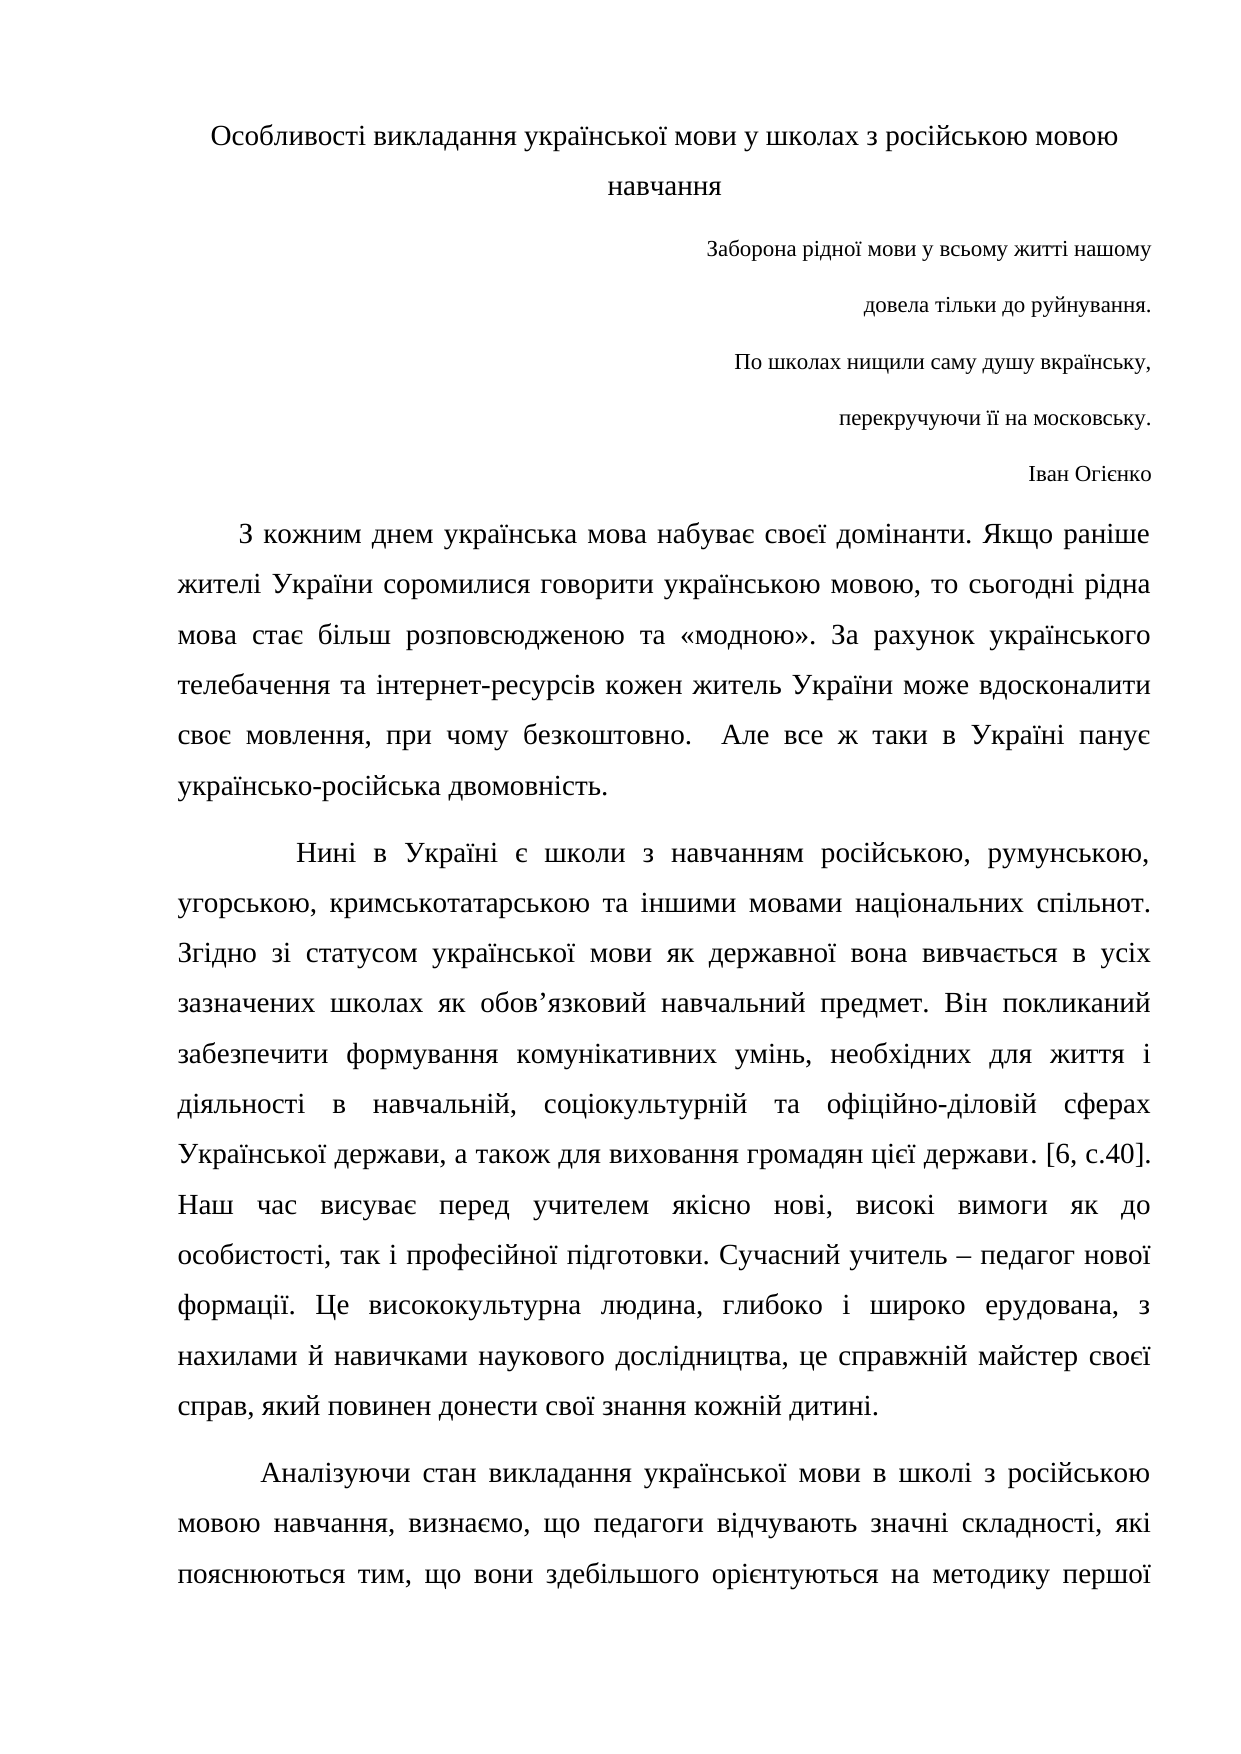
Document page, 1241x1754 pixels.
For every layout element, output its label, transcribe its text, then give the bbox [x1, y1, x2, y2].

text Заборона рідної мови у всьому житті нашому [177, 235, 1152, 262]
text З кожним днем українська мова набуває своєї домінанти. Якщо раніше жителі України соромилися говорити українською мовою, то сьогодні рідна мова стає більш розповсюдженою та «модною». За рахунок українського телебачення та інтернет-ресурсів кожен житель України може вдосконалити своє мовлення, при чому безкоштовно. Але все ж таки в Україні панує українсько-російська двомовність. [177, 516, 1152, 801]
text По школах нищили саму душу вкраїнську, [177, 348, 1152, 374]
text Особливості викладання української мови у школах з російською мовою навчання [177, 118, 1152, 202]
text Нині в Україні є школи з навчанням російською, румунською, угорською, кримськотатарською та іншими мовами національних спільнот. Згідно зі статусом української мови як державної вона вивчається в усіх зазначених школах як обов’язковий навчальний предмет. Він покликаний забезпечити формування комунікативних умінь, необхідних для життя і діяльності в навчальній, соціокультурній та офіційно-діловій сферах Української держави, а також для виховання громадян цієї держави. [6, c.40]. Наш час висуває перед учителем якісно нові, високі вимоги як до особистості, так і професійної підготовки. Сучасний учитель – педагог нової формації. Це висококультурна людина, глибоко і широко ерудована, з нахилами й навичками наукового дослідництва, це справжній майстер своєї справ, який повинен донести свої знання кожній дитині. [177, 835, 1152, 1422]
text перекручуючи її на московську. [177, 404, 1152, 430]
text Іван Огієнко [177, 460, 1152, 486]
text довела тільки до руйнування. [177, 292, 1152, 318]
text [177, 1455, 1152, 1589]
